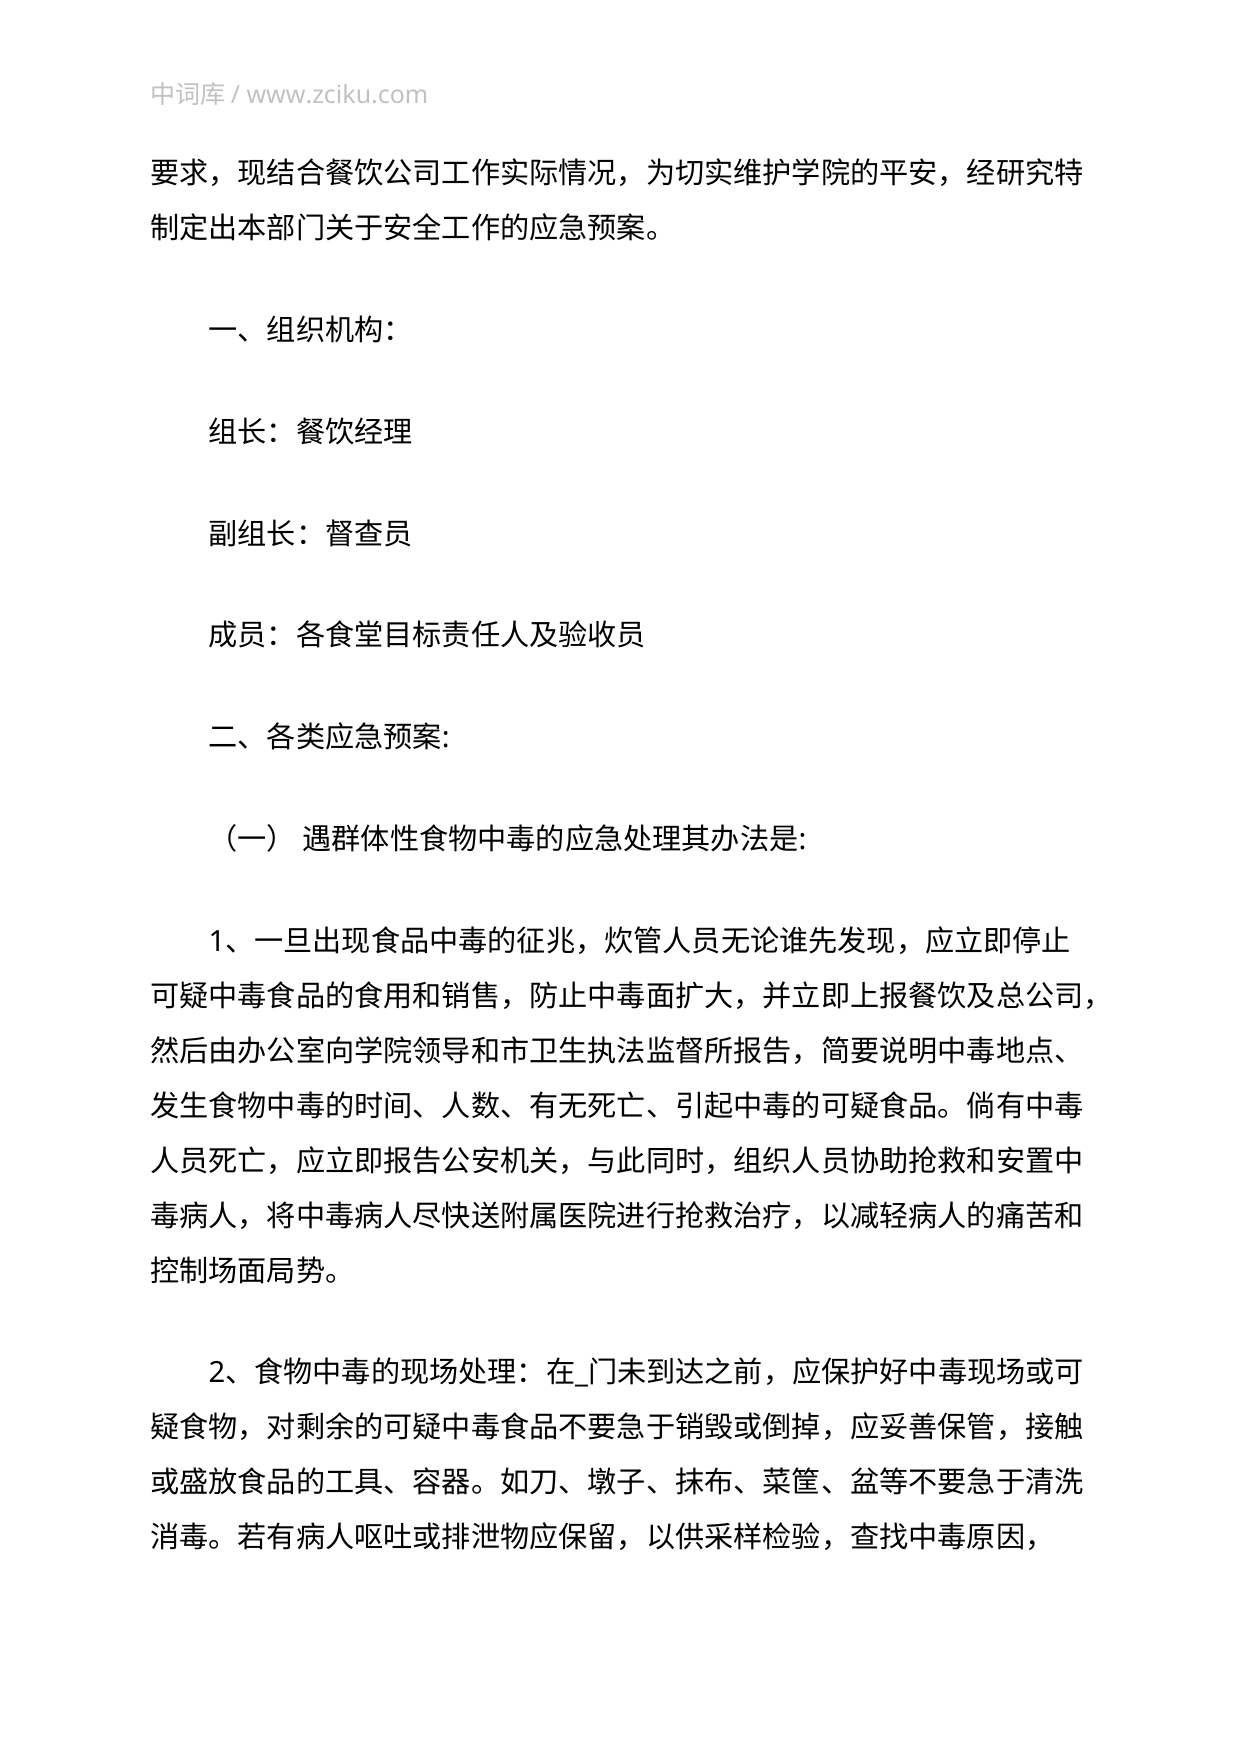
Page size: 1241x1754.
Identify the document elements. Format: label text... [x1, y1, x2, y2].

text 一、组织机构： [150, 307, 1090, 349]
text 成员：各食堂目标责任人及验收员 [150, 612, 1090, 654]
text 2、食物中毒的现场处理：在_门未到达之前，应保护好中毒现场或可疑食物，对剩余的可疑中毒食品不要急于销毁或倒掉，应妥善保管，接触或盛放食品的工具、容器。如刀、墩子、抹布、菜筐、盆等不要急于清洗消毒。若有病人呕吐或排泄物应保留，以供采样检验，查找中毒原因， [150, 1349, 1090, 1556]
text （一） 遇群体性食物中毒的应急处理其办法是: [150, 816, 1090, 858]
text 二、各类应急预案: [150, 714, 1090, 756]
text 副组长：督查员 [150, 510, 1090, 552]
text 组长：餐饮经理 [150, 408, 1090, 451]
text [150, 150, 1090, 247]
text 1、一旦出现食品中毒的征兆，炊管人员无论谁先发现，应立即停止可疑中毒食品的食用和销售，防止中毒面扩大，并立即上报餐饮及总公司，然后由办公室向学院领导和市卫生执法监督所报告，简要说明中毒地点、发生食物中毒的时间、人数、有无死亡、引起中毒的可疑食品。倘有中毒人员死亡，应立即报告公安机关，与此同时，组织人员协助抢救和安置中毒病人，将中毒病人尽快送附属医院进行抢救治疗，以减轻病人的痛苦和控制场面局势。 [150, 918, 1090, 1289]
